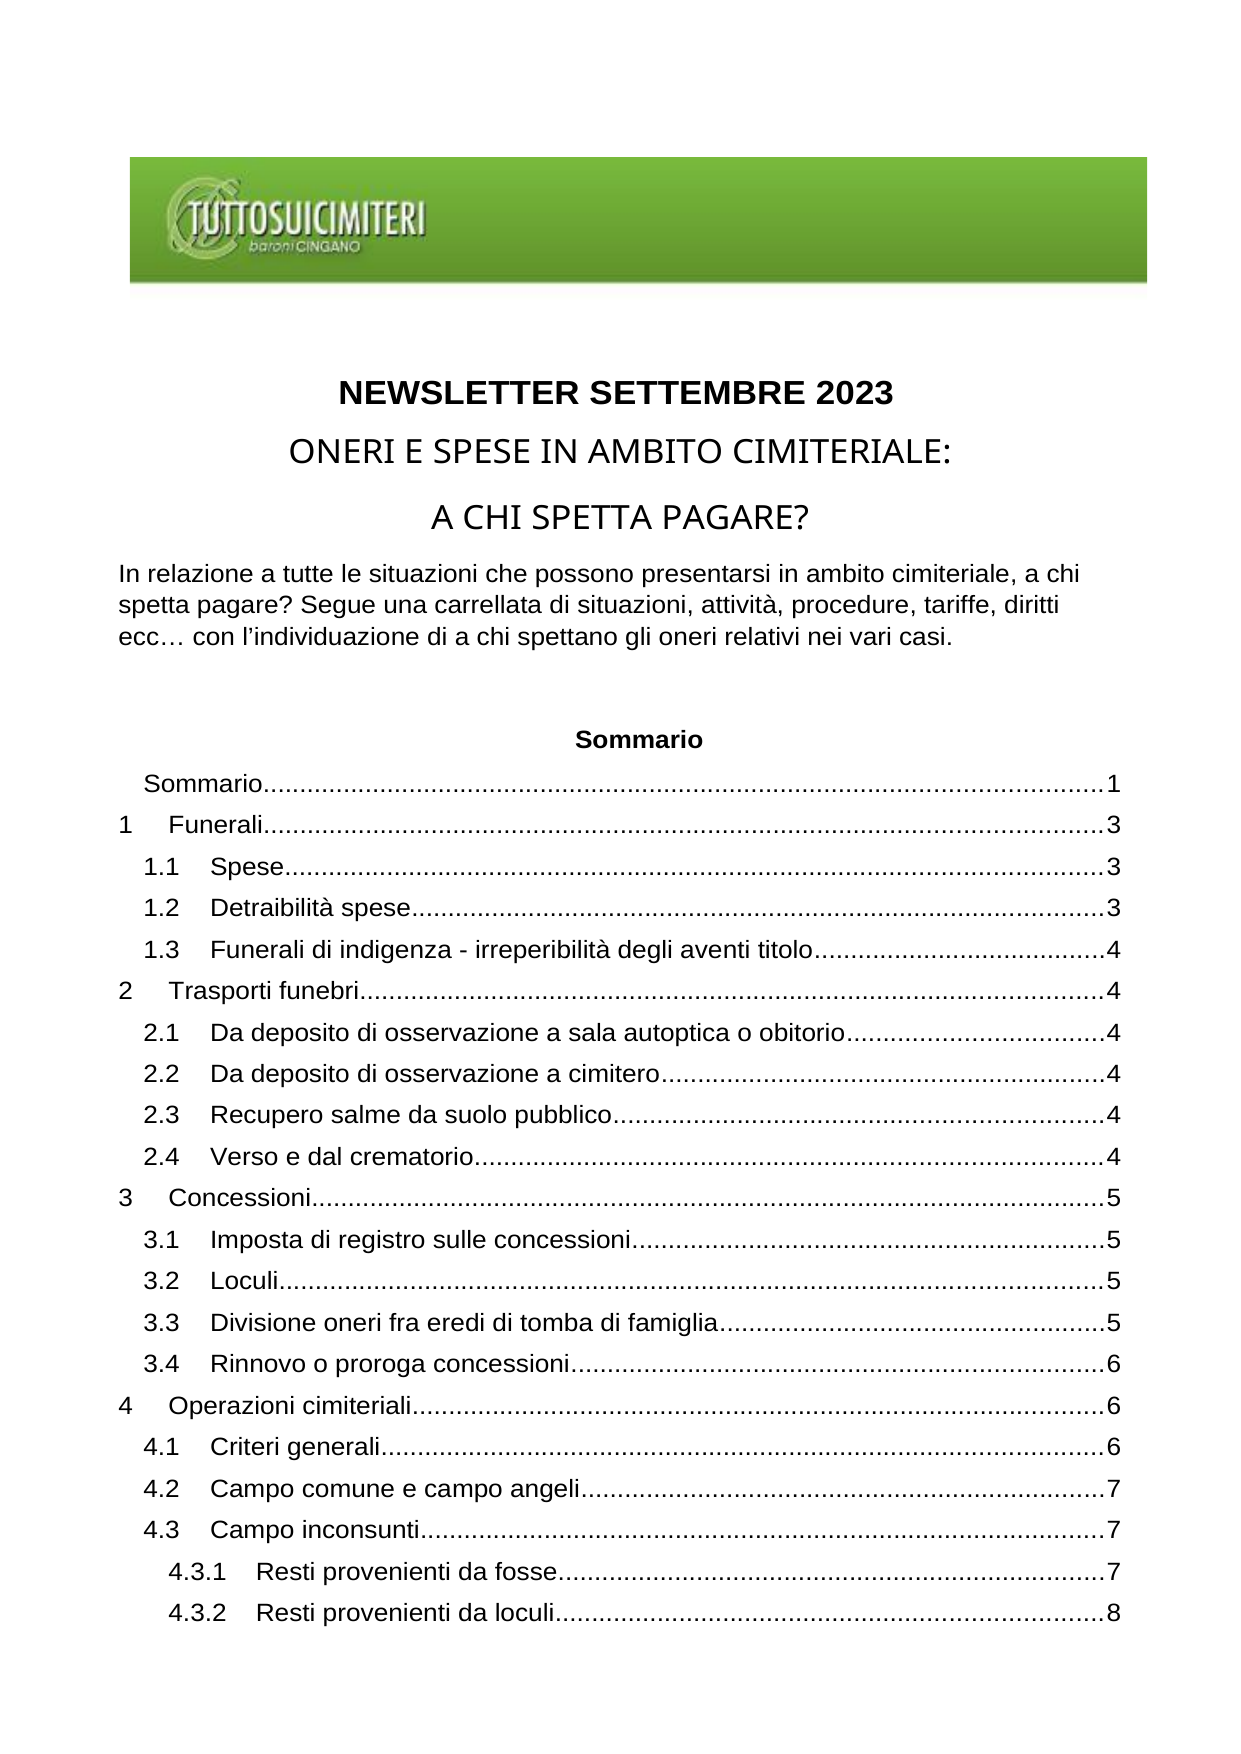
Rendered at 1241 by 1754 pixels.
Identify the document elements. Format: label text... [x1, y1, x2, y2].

text In relazione a tutte le situazioni che possono presentarsi in ambito cimiteriale, a chi spetta pagare? Segue una carrellata di situazioni, attività, procedure, tariffe, diritti ecc… con l’individuazione di a chi spettano gli oneri relativi nei vari casi. [118, 559, 1122, 650]
text NEWSLETTER SETTEMBRE 2023 [118, 377, 1114, 411]
text A CHI SPETTA PAGARE? [118, 494, 1122, 539]
text ONERI E SPESE IN AMBITO CIMITERIALE: [118, 428, 1122, 473]
picture [129, 157, 1148, 307]
